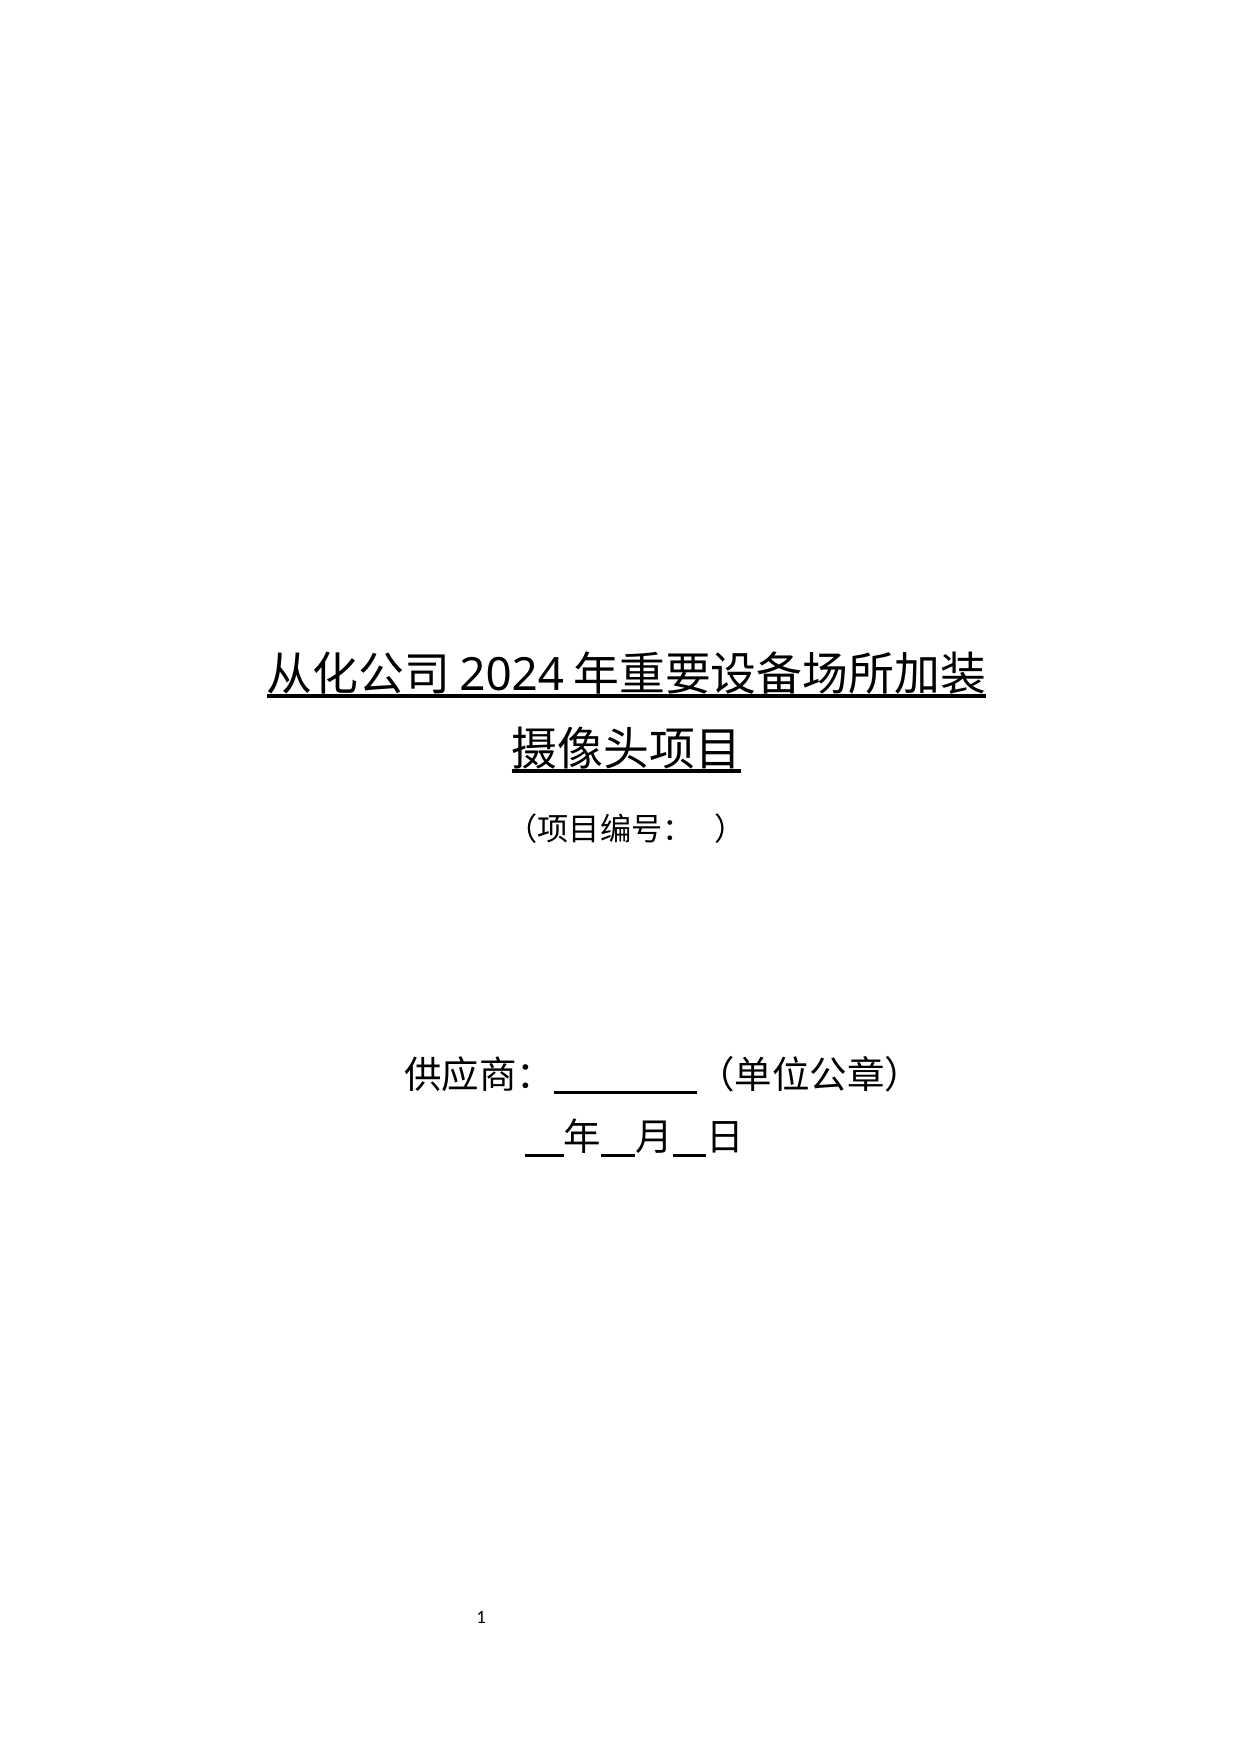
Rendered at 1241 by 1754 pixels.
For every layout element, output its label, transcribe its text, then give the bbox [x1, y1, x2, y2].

text 摄像头项目 [165, 716, 1087, 778]
text 从化公司2024年重要设备场所加装 [165, 641, 1087, 703]
text 供应商： （单位公章） [166, 1038, 1087, 1101]
text 年 月 日 [166, 1101, 1028, 1163]
text （项目编号： ） [165, 791, 1087, 853]
